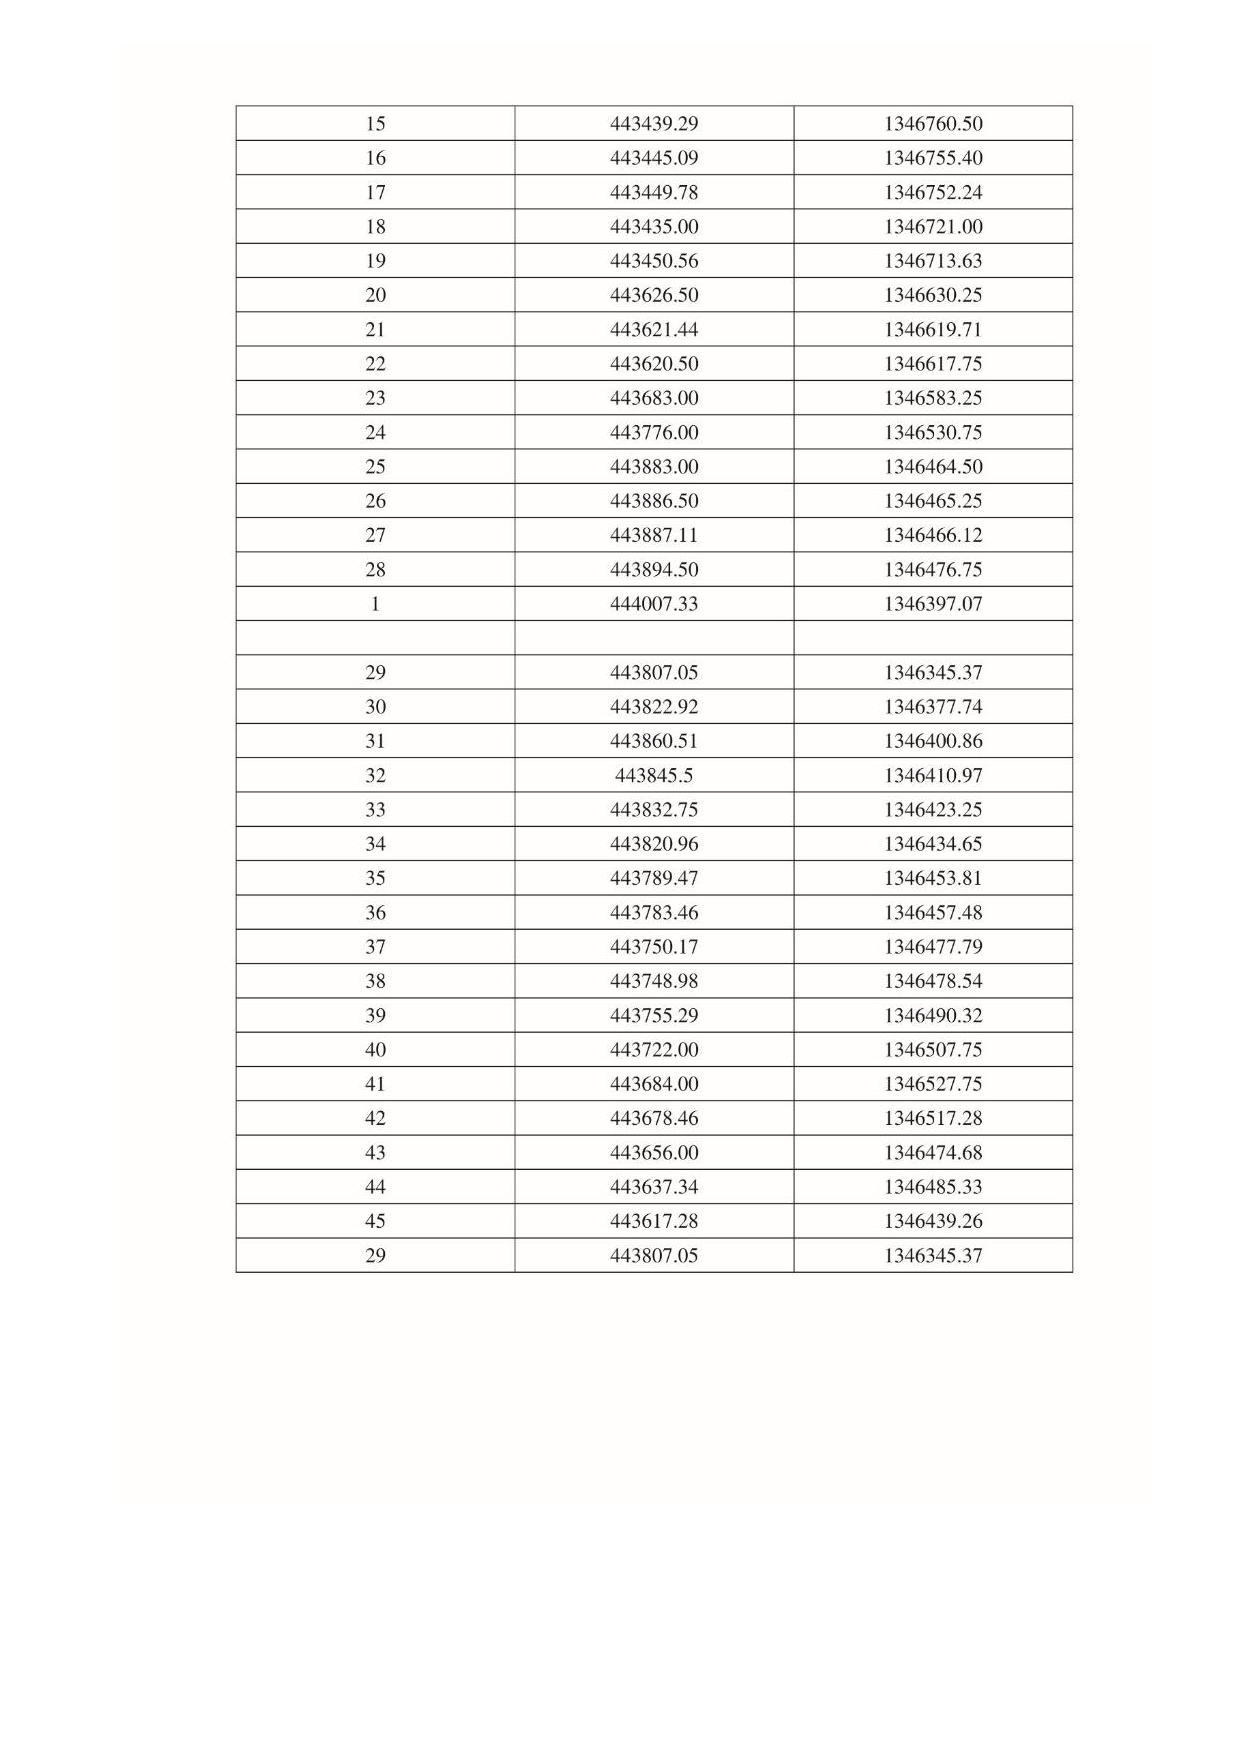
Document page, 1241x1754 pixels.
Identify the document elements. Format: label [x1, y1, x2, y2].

picture [119, 44, 1152, 1506]
